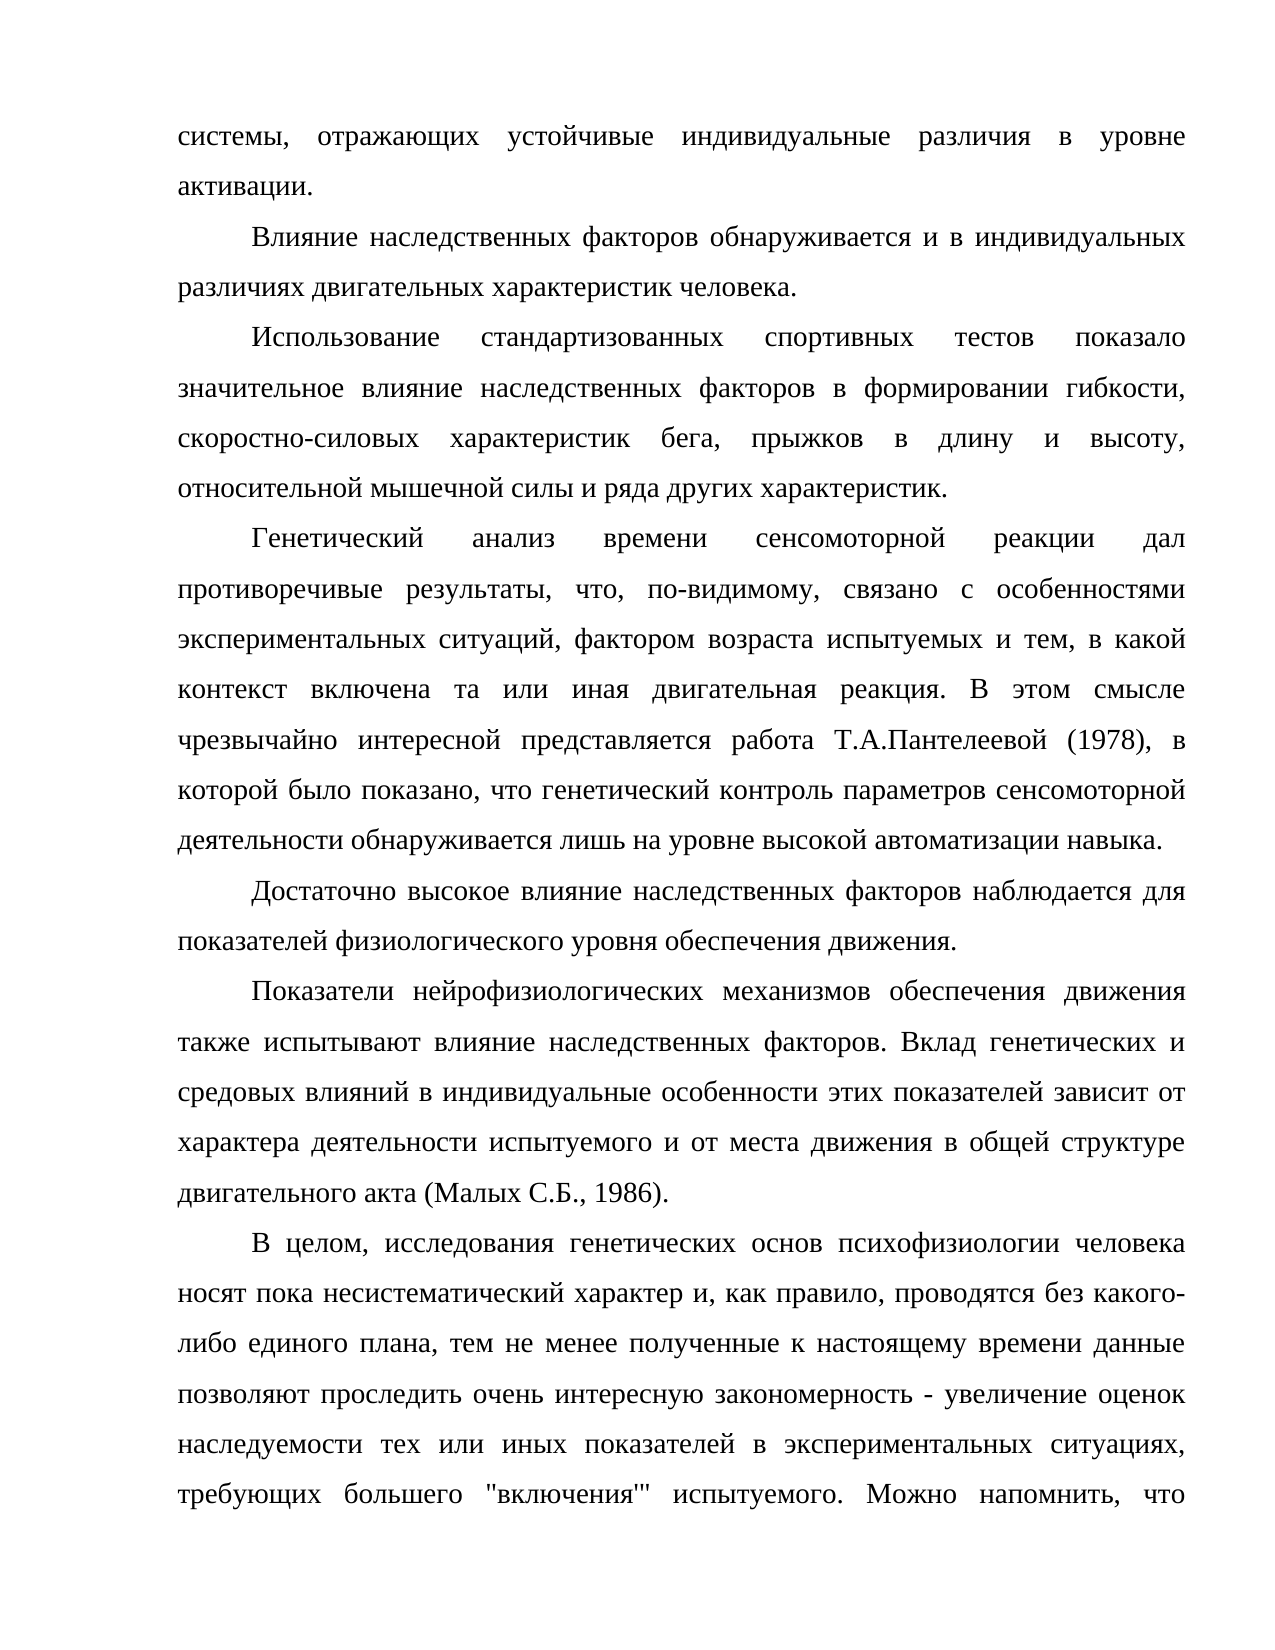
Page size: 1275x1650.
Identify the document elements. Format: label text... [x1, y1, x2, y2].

text Влияние наследственных факторов обнаруживается и в индивидуальных различиях двигательных характеристик человека. [177, 219, 1186, 303]
text Генетический анализ времени сенсомоторной реакции дал противоречивые результаты, что, по-видимому, связано с особенностями экспериментальных ситуаций, фактором возраста испытуемых и тем, в какой контекст включена та или иная двигательная реакция. В этом смысле чрезвычайно интересной представляется работа Т.А.Пантелеевой (1978), в которой было показано, что генетический контроль параметров сенсомоторной деятельности обнаруживается лишь на уровне высокой автоматизации навыка. [177, 521, 1186, 856]
text Использование стандартизованных спортивных тестов показало значительное влияние наследственных факторов в формировании гибкости, скоростно-силовых характеристик бега, прыжков в длину и высоту, относительной мышечной силы и ряда других характеристик. [177, 319, 1186, 504]
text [177, 118, 1186, 202]
text Показатели нейрофизиологических механизмов обеспечения движения также испытывают влияние наследственных факторов. Вклад генетических и средовых влияний в индивидуальные особенности этих показателей зависит от характера деятельности испытуемого и от места движения в общей структуре двигательного акта (Малых С.Б., 1986). [177, 973, 1186, 1208]
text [177, 1225, 1186, 1510]
text Достаточно высокое влияние наследственных факторов наблюдается для показателей физиологического уровня обеспечения движения. [177, 873, 1186, 957]
